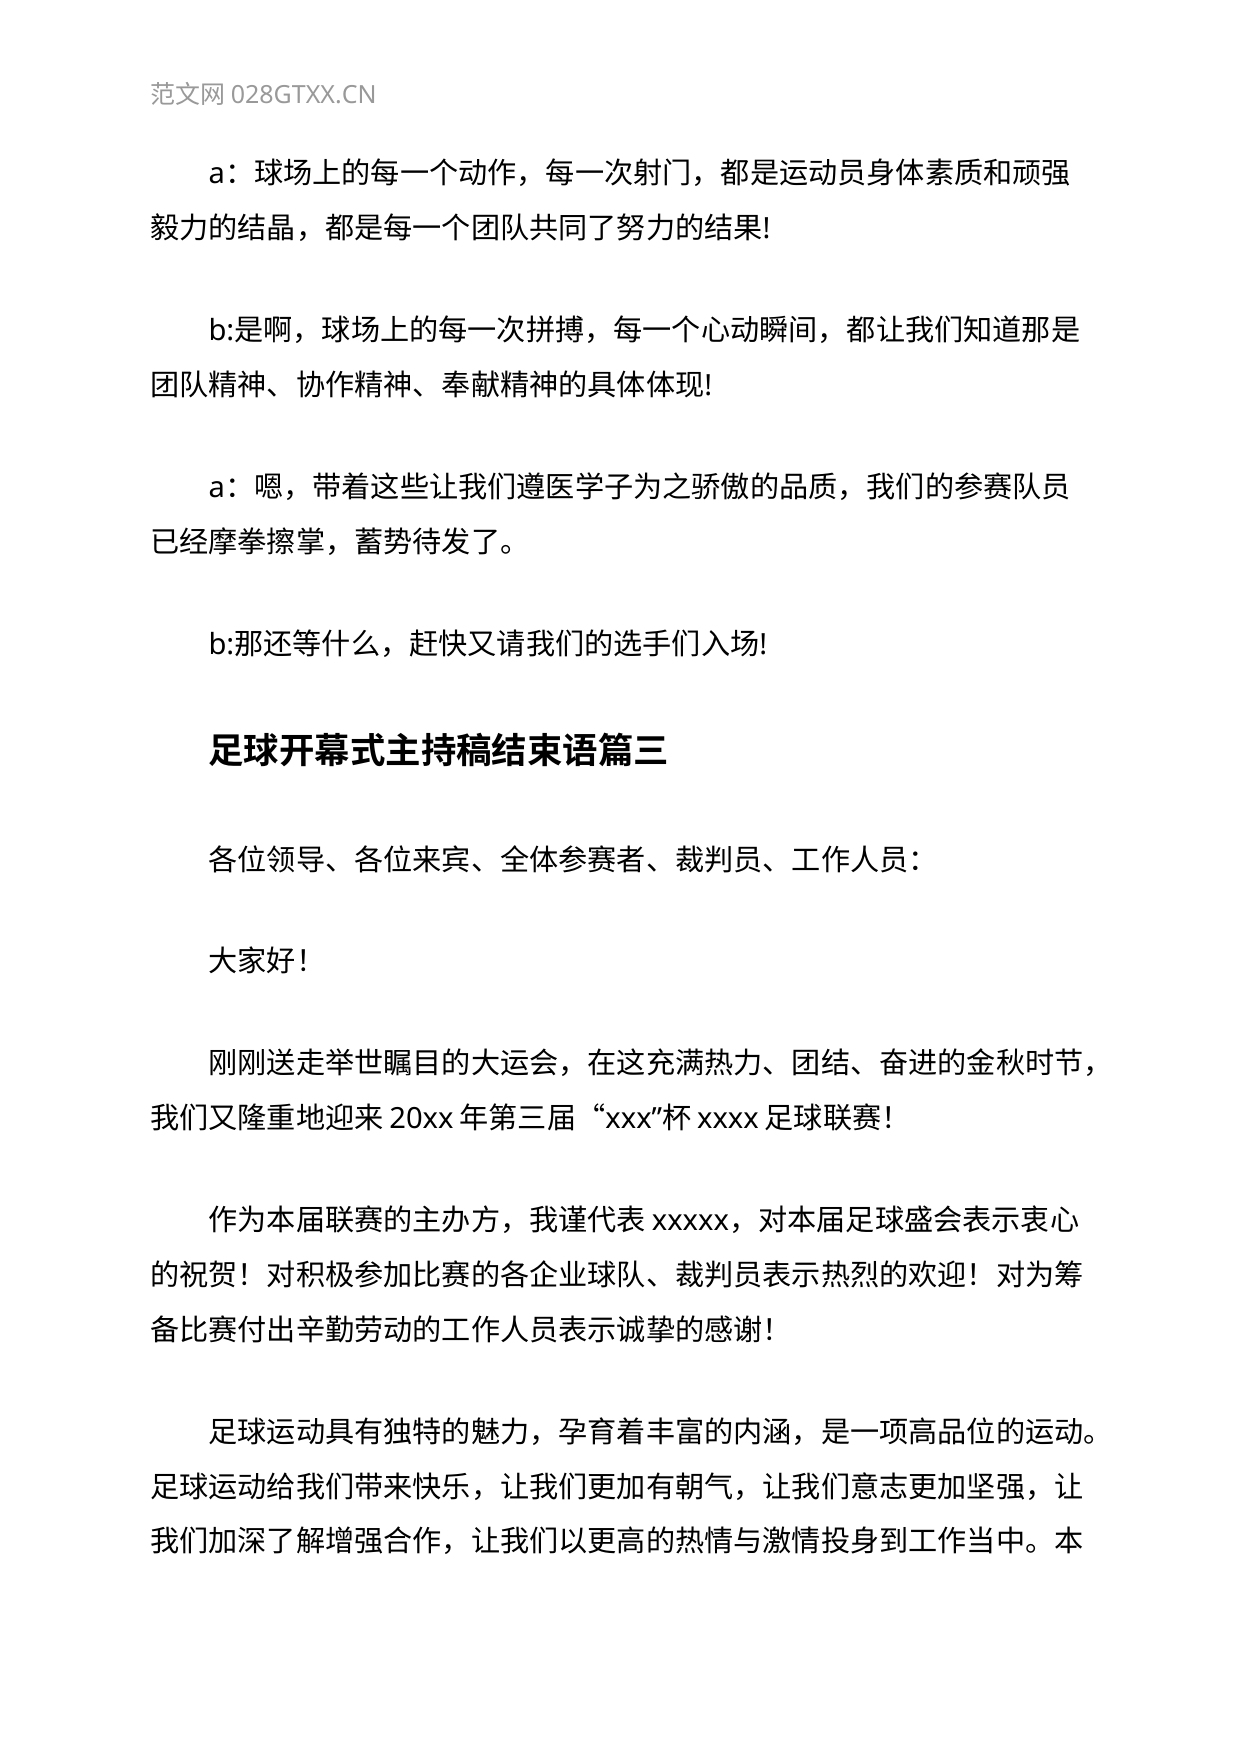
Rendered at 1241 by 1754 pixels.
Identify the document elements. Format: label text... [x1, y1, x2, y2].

text a：球场上的每一个动作，每一次射门，都是运动员身体素质和顽强毅力的结晶，都是每一个团队共同了努力的结果! [150, 150, 1090, 247]
text a：嗯，带着这些让我们遵医学子为之骄傲的品质，我们的参赛队员已经摩拳擦掌，蓄势待发了。 [150, 464, 1090, 561]
text 足球开幕式主持稿结束语篇三 [150, 723, 1090, 774]
text 刚刚送走举世瞩目的大运会，在这充满热力、团结、奋进的金秋时节，我们又隆重地迎来20xx年第三届“xxx”杯xxxx足球联赛！ [150, 1040, 1090, 1137]
text b:那还等什么，赶快又请我们的选手们入场! [150, 621, 1090, 663]
text 大家好！ [150, 938, 1090, 980]
text 作为本届联赛的主办方，我谨代表xxxxx，对本届足球盛会表示衷心的祝贺！对积极参加比赛的各企业球队、裁判员表示热烈的欢迎！对为筹备比赛付出辛勤劳动的工作人员表示诚挚的感谢！ [150, 1197, 1090, 1349]
text b:是啊，球场上的每一次拼搏，每一个心动瞬间，都让我们知道那是团队精神、协作精神、奉献精神的具体体现! [150, 307, 1090, 404]
text 各位领导、各位来宾、全体参赛者、裁判员、工作人员： [150, 836, 1090, 878]
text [150, 1408, 1090, 1560]
